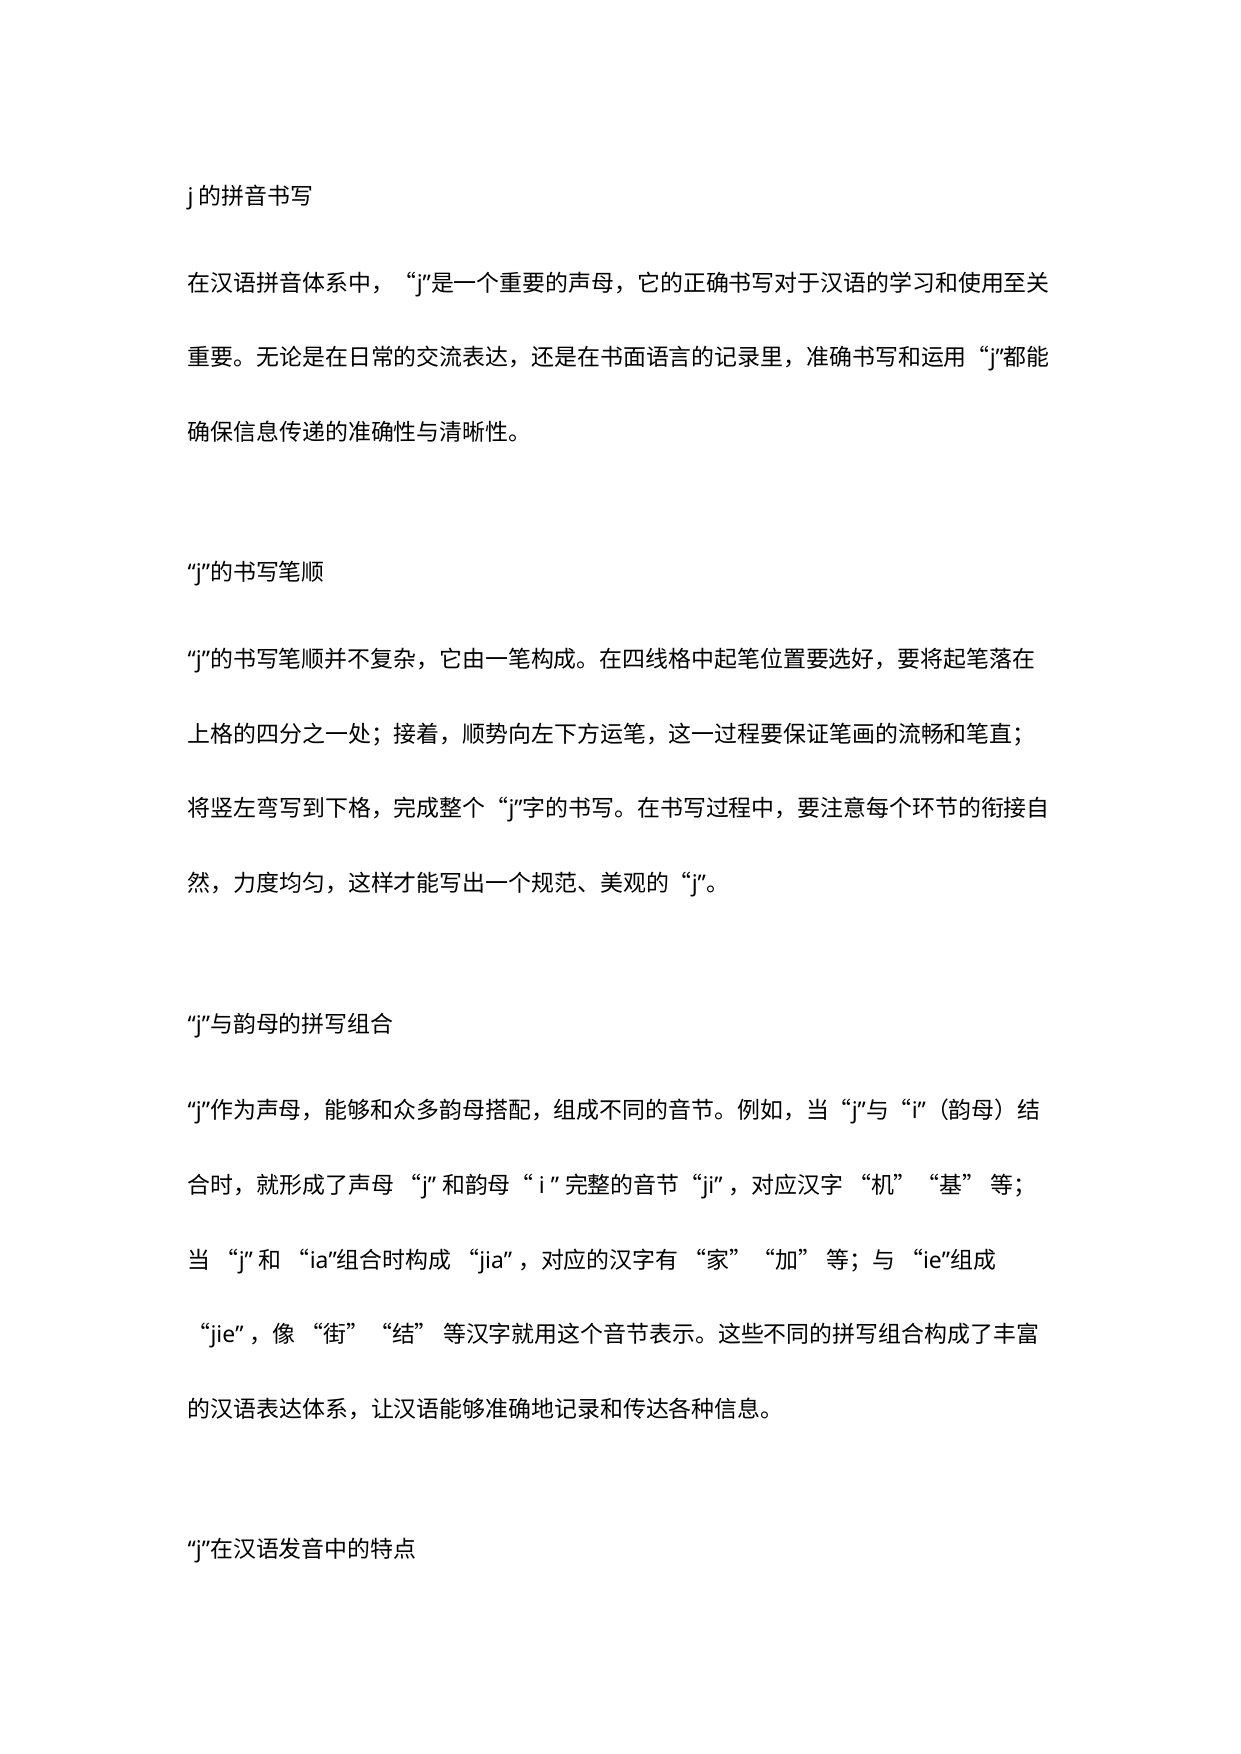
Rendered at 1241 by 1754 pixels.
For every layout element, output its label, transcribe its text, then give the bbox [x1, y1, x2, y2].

text “j”在汉语发音中的特点 [187, 1516, 1053, 1581]
text “j”作为声母，能够和众多韵母搭配，组成不同的音节。例如，当“j”与“i”（韵母）结合时，就形成了声母 “j” 和韵母“ i ” 完整的音节“ji” ，对应汉字 “机”“基” 等；当 “j” 和 “ia”组合时构成 “jia” ，对应的汉字有 “家”“加” 等；与 “ie”组成 “jie” ，像 “街”“结” 等汉字就用这个音节表示。这些不同的拼写组合构成了丰富的汉语表达体系，让汉语能够准确地记录和传达各种信息。 [187, 1076, 1053, 1440]
text 在汉语拼音体系中，“j”是一个重要的声母，它的正确书写对于汉语的学习和使用至关重要。无论是在日常的交流表达，还是在书面语言的记录里，准确书写和运用“j”都能确保信息传递的准确性与清晰性。 [187, 249, 1053, 463]
text “j”的书写笔顺 [187, 538, 1053, 603]
text j的拼音书写 [187, 162, 1053, 227]
text “j”与韵母的拼写组合 [187, 990, 1053, 1055]
text “j”的书写笔顺并不复杂，它由一笔构成。在四线格中起笔位置要选好，要将起笔落在上格的四分之一处；接着，顺势向左下方运笔，这一过程要保证笔画的流畅和笔直；将竖左弯写到下格，完成整个“j”字的书写。在书写过程中，要注意每个环节的衔接自然，力度均匀，这样才能写出一个规范、美观的“j”。 [187, 625, 1053, 914]
